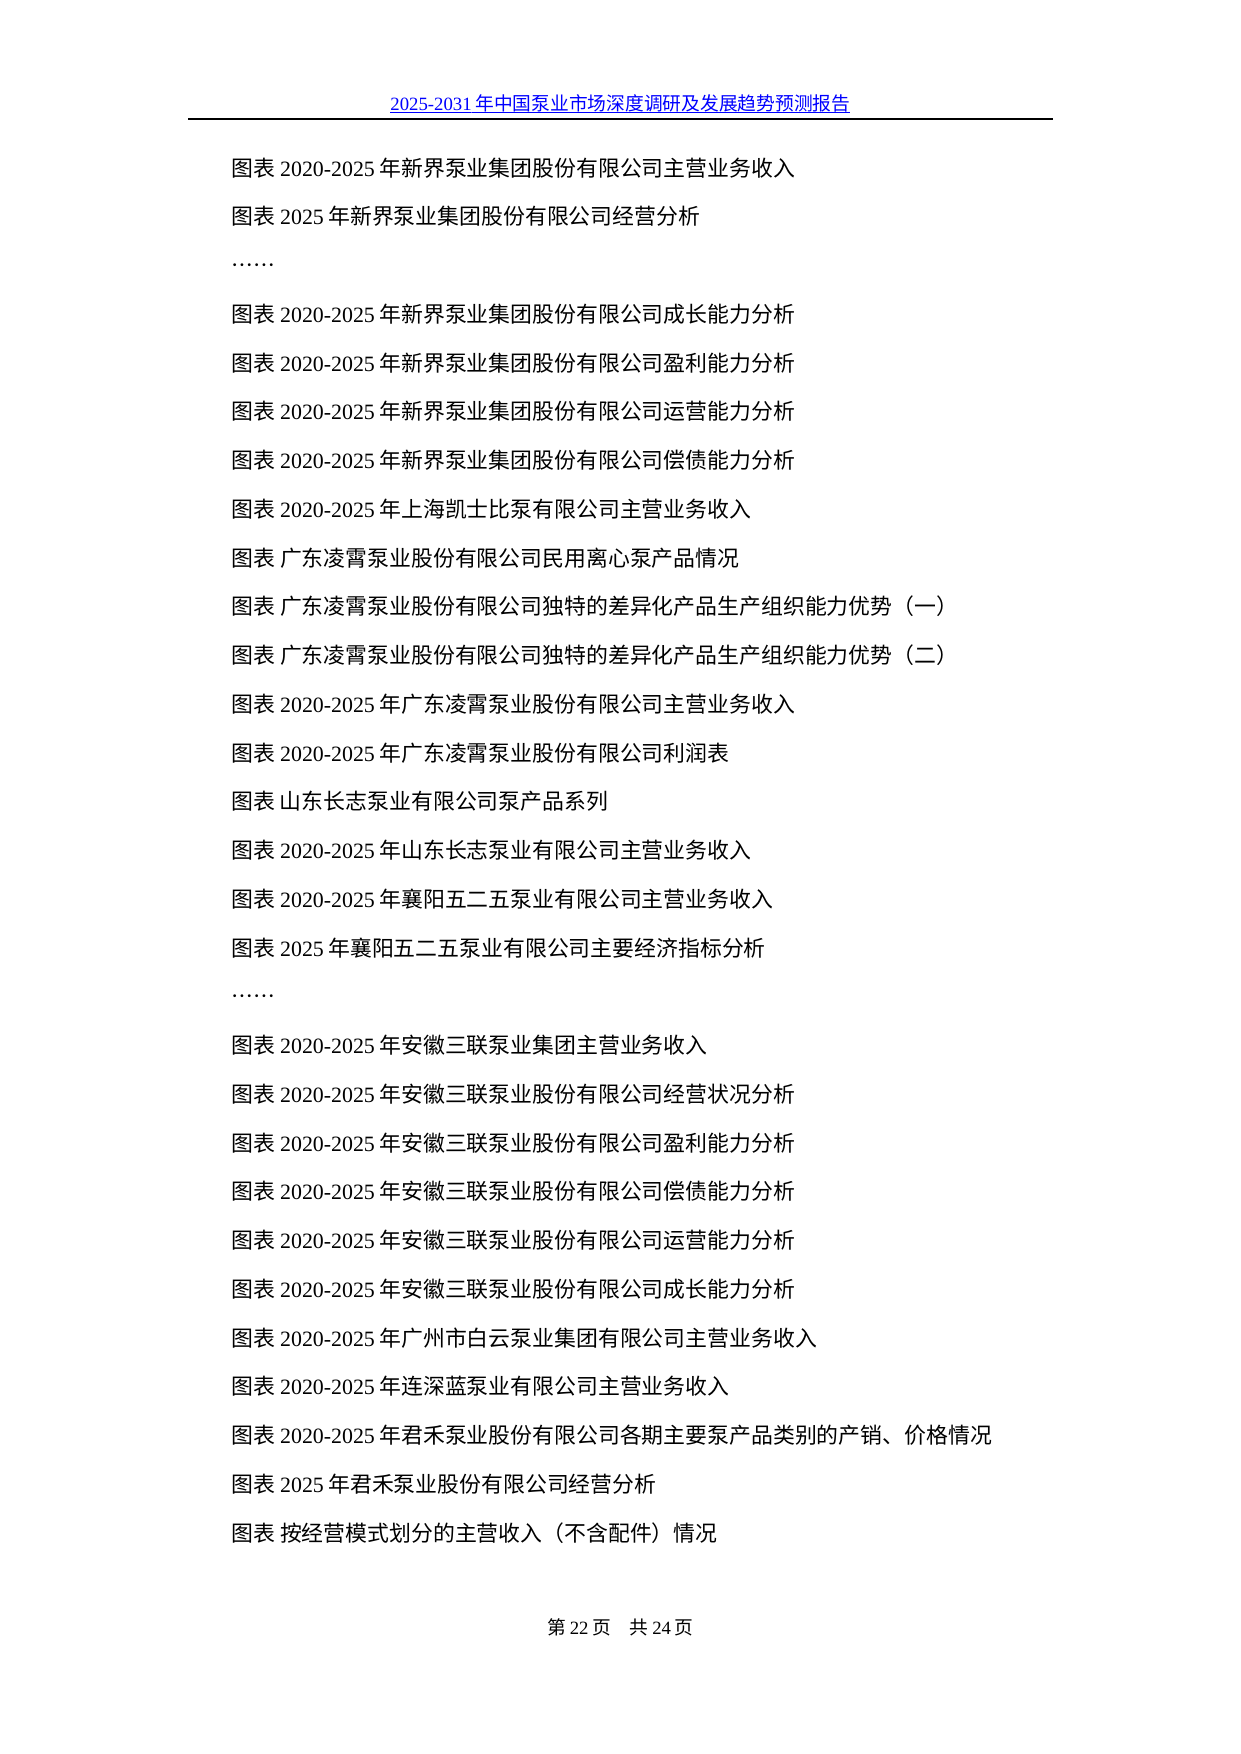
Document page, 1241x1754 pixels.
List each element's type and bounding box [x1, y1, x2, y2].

text [187, 150, 1053, 1548]
